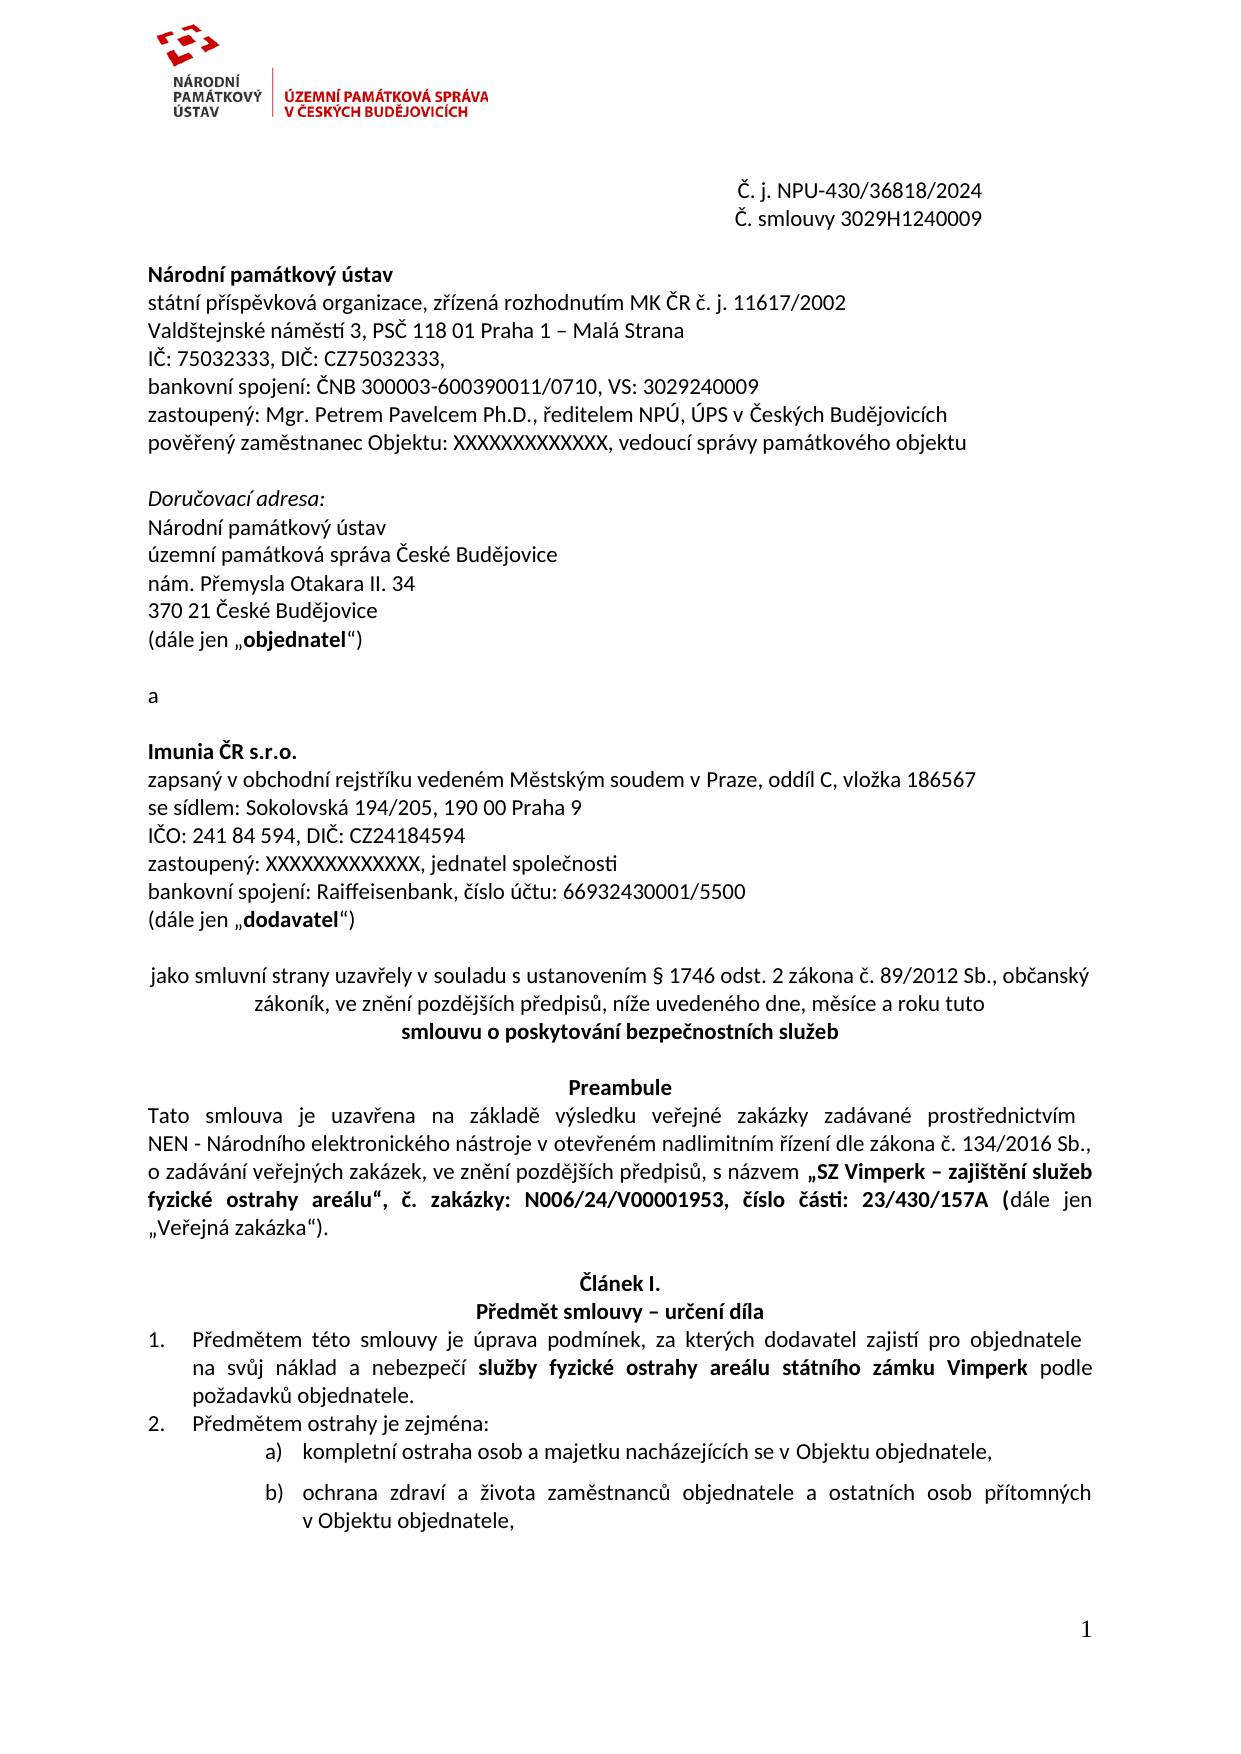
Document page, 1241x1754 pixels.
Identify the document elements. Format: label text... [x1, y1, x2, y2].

text Imunia ČR s.r.o. [148, 737, 1093, 765]
text (dále jen „dodavatel“) [148, 905, 1093, 933]
text IČO: 241 84 594, DIČ: CZ24184594 [148, 821, 1093, 849]
text Národní památkový ústav [148, 260, 1093, 288]
text se sídlem: Sokolovská 194/205, 190 00 Praha 9 [148, 793, 1093, 821]
text 370 21 České Budějovice [148, 597, 1093, 625]
text státní příspěvková organizace, zřízená rozhodnutím MK ČR č. j. 11617/2002 [148, 288, 1093, 316]
subtitle Předmět smlouvy – určení díla [148, 1297, 1093, 1325]
text IČ: 75032333, DIČ: CZ75032333, [148, 344, 1093, 372]
text Národní památkový ústav [148, 513, 1093, 541]
text Doručovací adresa: [148, 484, 1093, 513]
text bankovní spojení: ČNB 300003-600390011/0710, VS: 3029240009 [148, 372, 1093, 401]
text zastoupený: Mgr. Petrem Pavelcem Ph.D., ředitelem NPÚ, ÚPS v Českých Budějovicích [148, 401, 1093, 428]
list Předmětem této smlouvy je úprava podmínek, za kterých dodavatel zajistí pro objednatele na svůj náklad a nebezpečí služby fyzické ostrahy areálu státního zámku Vimperk podle požadavků objednatele. [148, 1325, 1093, 1409]
text Valdštejnské náměstí 3, PSČ 118 01 Praha 1 – Malá Strana [148, 316, 1093, 344]
list kompletní ostraha osob a majetku nacházejících se v Objektu objednatele, [265, 1437, 1093, 1465]
text Č. smlouvy 3029H1240009 [148, 204, 1093, 232]
list Předmětem ostrahy je zejména: [148, 1409, 1093, 1437]
text smlouvu o poskytování bezpečnostních služeb [148, 1017, 1093, 1045]
text zapsaný v obchodní rejstříku vedeném Městským soudem v Praze, oddíl C, vložka 186567 [148, 765, 1093, 793]
text územní památková správa České Budějovice [148, 541, 1093, 569]
text Tato smlouva je uzavřena na základě výsledku veřejné zakázky zadávané prostřednictvím NEN - Národního elektronického nástroje v otevřeném nadlimitním řízení dle zákona č. 134/2016 Sb., o zadávání veřejných zakázek, ve znění pozdějších předpisů, s názvem „SZ Vimperk – zajištění služeb fyzické ostrahy areálu“, č. zakázky: N006/24/V00001953, číslo části: 23/430/157A (dále jen „Veřejná zakázka“). [148, 1101, 1093, 1241]
text Č. j. NPU-430/36818/2024 [148, 176, 1093, 204]
text jako smluvní strany uzavřely v souladu s ustanovením § 1746 odst. 2 zákona č. 89/2012 Sb., občanský zákoník, ve znění pozdějších předpisů, níže uvedeného dne, měsíce a roku tuto [148, 961, 1093, 1017]
text zastoupený: XXXXXXXXXXXXX, jednatel společnosti [148, 849, 1093, 877]
text a [148, 681, 1093, 709]
list ochrana zdraví a života zaměstnanců objednatele a ostatních osob přítomných v Objektu objednatele, [265, 1478, 1093, 1534]
text (dále jen „objednatel“) [148, 625, 1093, 653]
text nám. Přemysla Otakara II. 34 [148, 569, 1093, 597]
text bankovní spojení: Raiffeisenbank, číslo účtu: 66932430001/5500 [148, 877, 1093, 905]
picture [156, 24, 488, 117]
text Preambule [148, 1073, 1093, 1101]
subtitle Článek I. [148, 1269, 1093, 1297]
text pověřený zaměstnanec Objektu: XXXXXXXXXXXXX, vedoucí správy památkového objektu [148, 428, 1093, 457]
